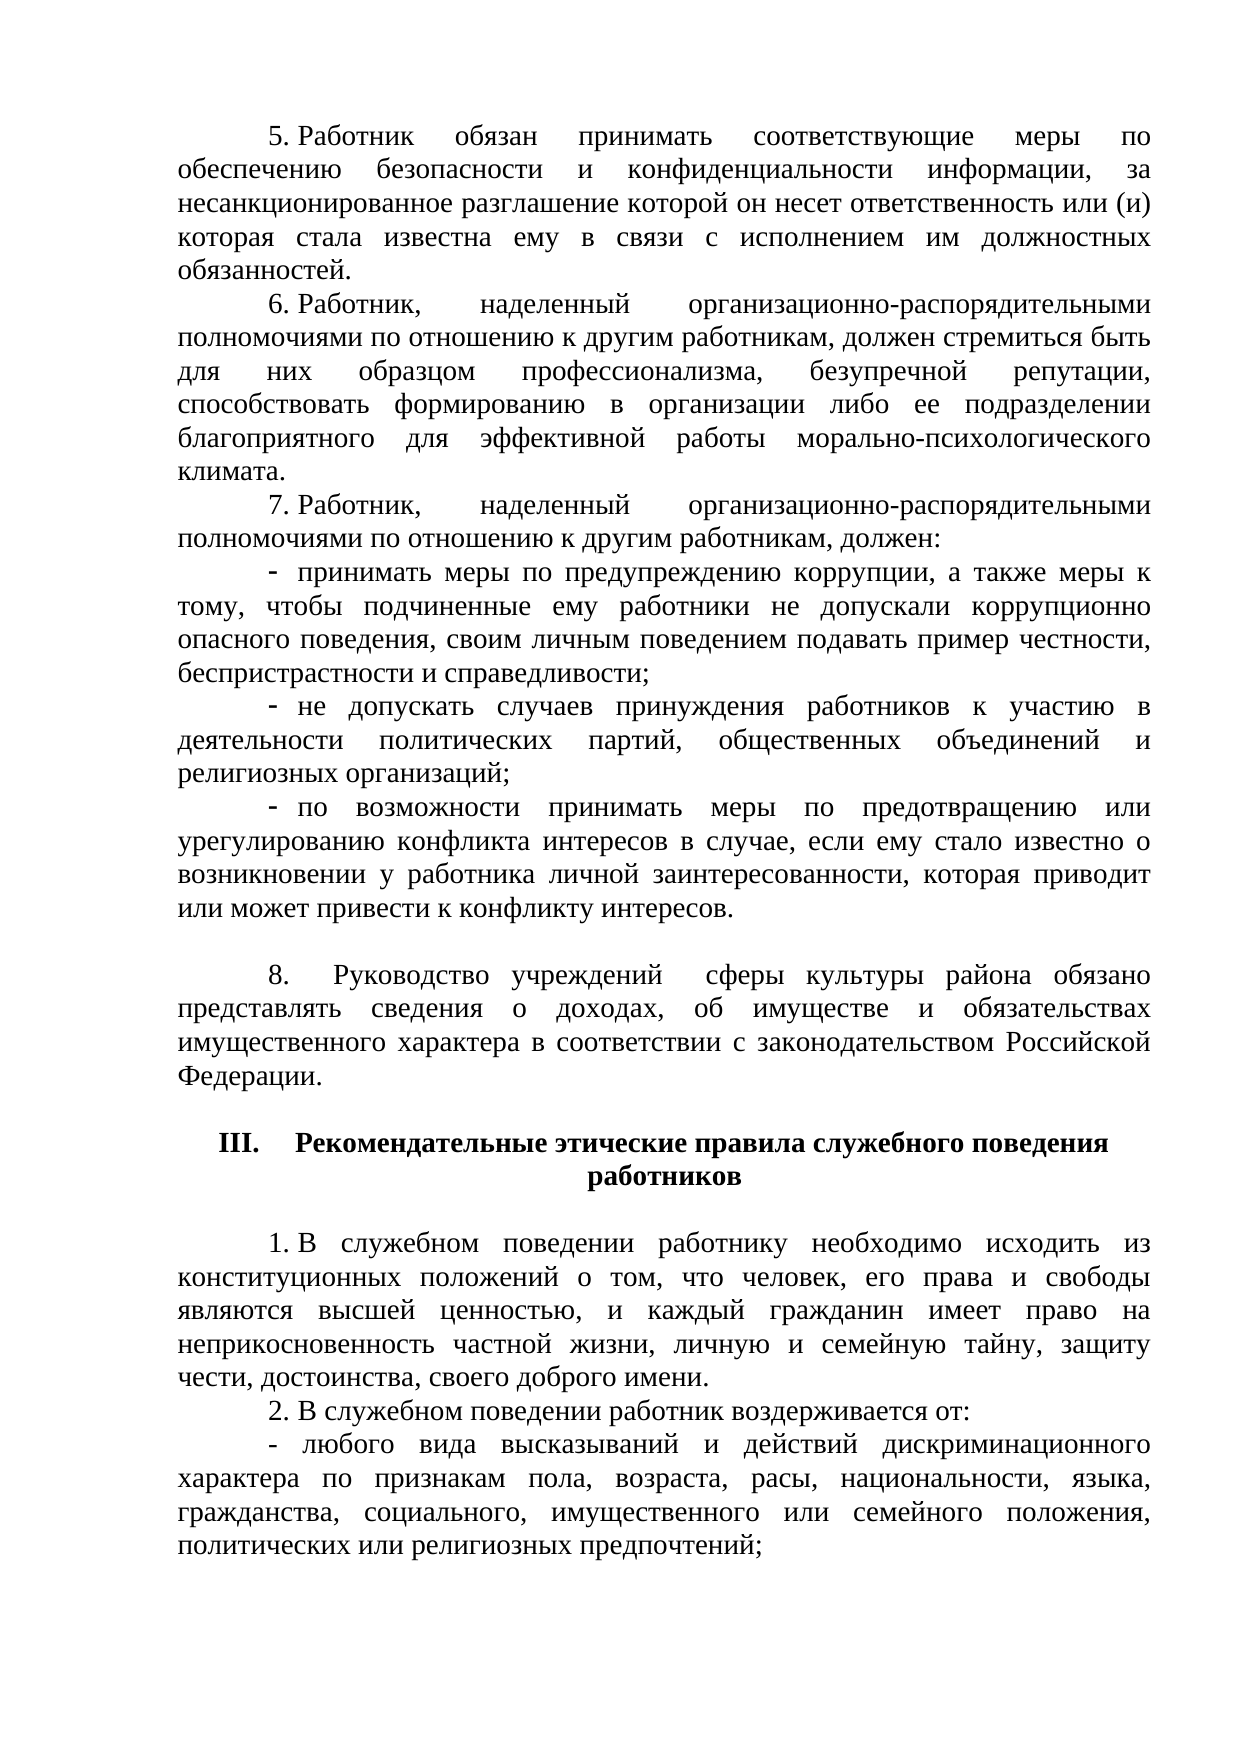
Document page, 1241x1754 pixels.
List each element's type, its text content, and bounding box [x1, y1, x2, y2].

list по возможности принимать меры по предотвращению или урегулированию конфликта интересов в случае, если ему стало известно о возникновении у работника личной заинтересованности, которая приводит или может привести к конфликту интересов. [177, 789, 1152, 957]
list Работник, наделенный организационно-распорядительными полномочиями по отношению к другим работникам, должен стремиться быть для них образцом профессионализма, безупречной репутации, способствовать формированию в организации либо ее подразделении благоприятного для эффективной работы морально-психологического климата. [177, 286, 1152, 487]
list не допускать случаев принуждения работников к участию в деятельности политических партий, общественных объединений и религиозных организаций; [177, 688, 1152, 789]
list Работник обязан принимать соответствующие меры по обеспечению безопасности и конфиденциальности информации, за несанкционированное разглашение которой он несет ответственность или (и) которая стала известна ему в связи с исполнением им должностных обязанностей. [177, 118, 1152, 286]
list Работник, наделенный организационно-распорядительными полномочиями по отношению к другим работникам, должен: [177, 487, 1152, 554]
list В служебном поведении работнику необходимо исходить из конституционных положений о том, что человек, его права и свободы являются высшей ценностью, и каждый гражданин имеет право на неприкосновенность частной жизни, личную и семейную тайну, защиту чести, достоинства, своего доброго имени. [177, 1225, 1152, 1393]
list Рекомендательные этические правила служебного поведения работников [176, 1125, 1152, 1192]
list принимать меры по предупреждению коррупции, а также меры к тому, чтобы подчиненные ему работники не допускали коррупционно опасного поведения, своим личным поведением подавать пример честности, беспристрастности и справедливости; [177, 554, 1152, 688]
text - любого вида высказываний и действий дискриминационного характера по признакам пола, возраста, расы, национальности, языка, гражданства, социального, имущественного или семейного положения, политических или религиозных предпочтений; [177, 1427, 1152, 1594]
text 8. Руководство учреждений сферы культуры района обязано представлять сведения о доходах, об имуществе и обязательствах имущественного характера в соответствии с законодательством Российской Федерации. [177, 957, 1152, 1091]
list В служебном поведении работник воздерживается от: [177, 1393, 1152, 1427]
